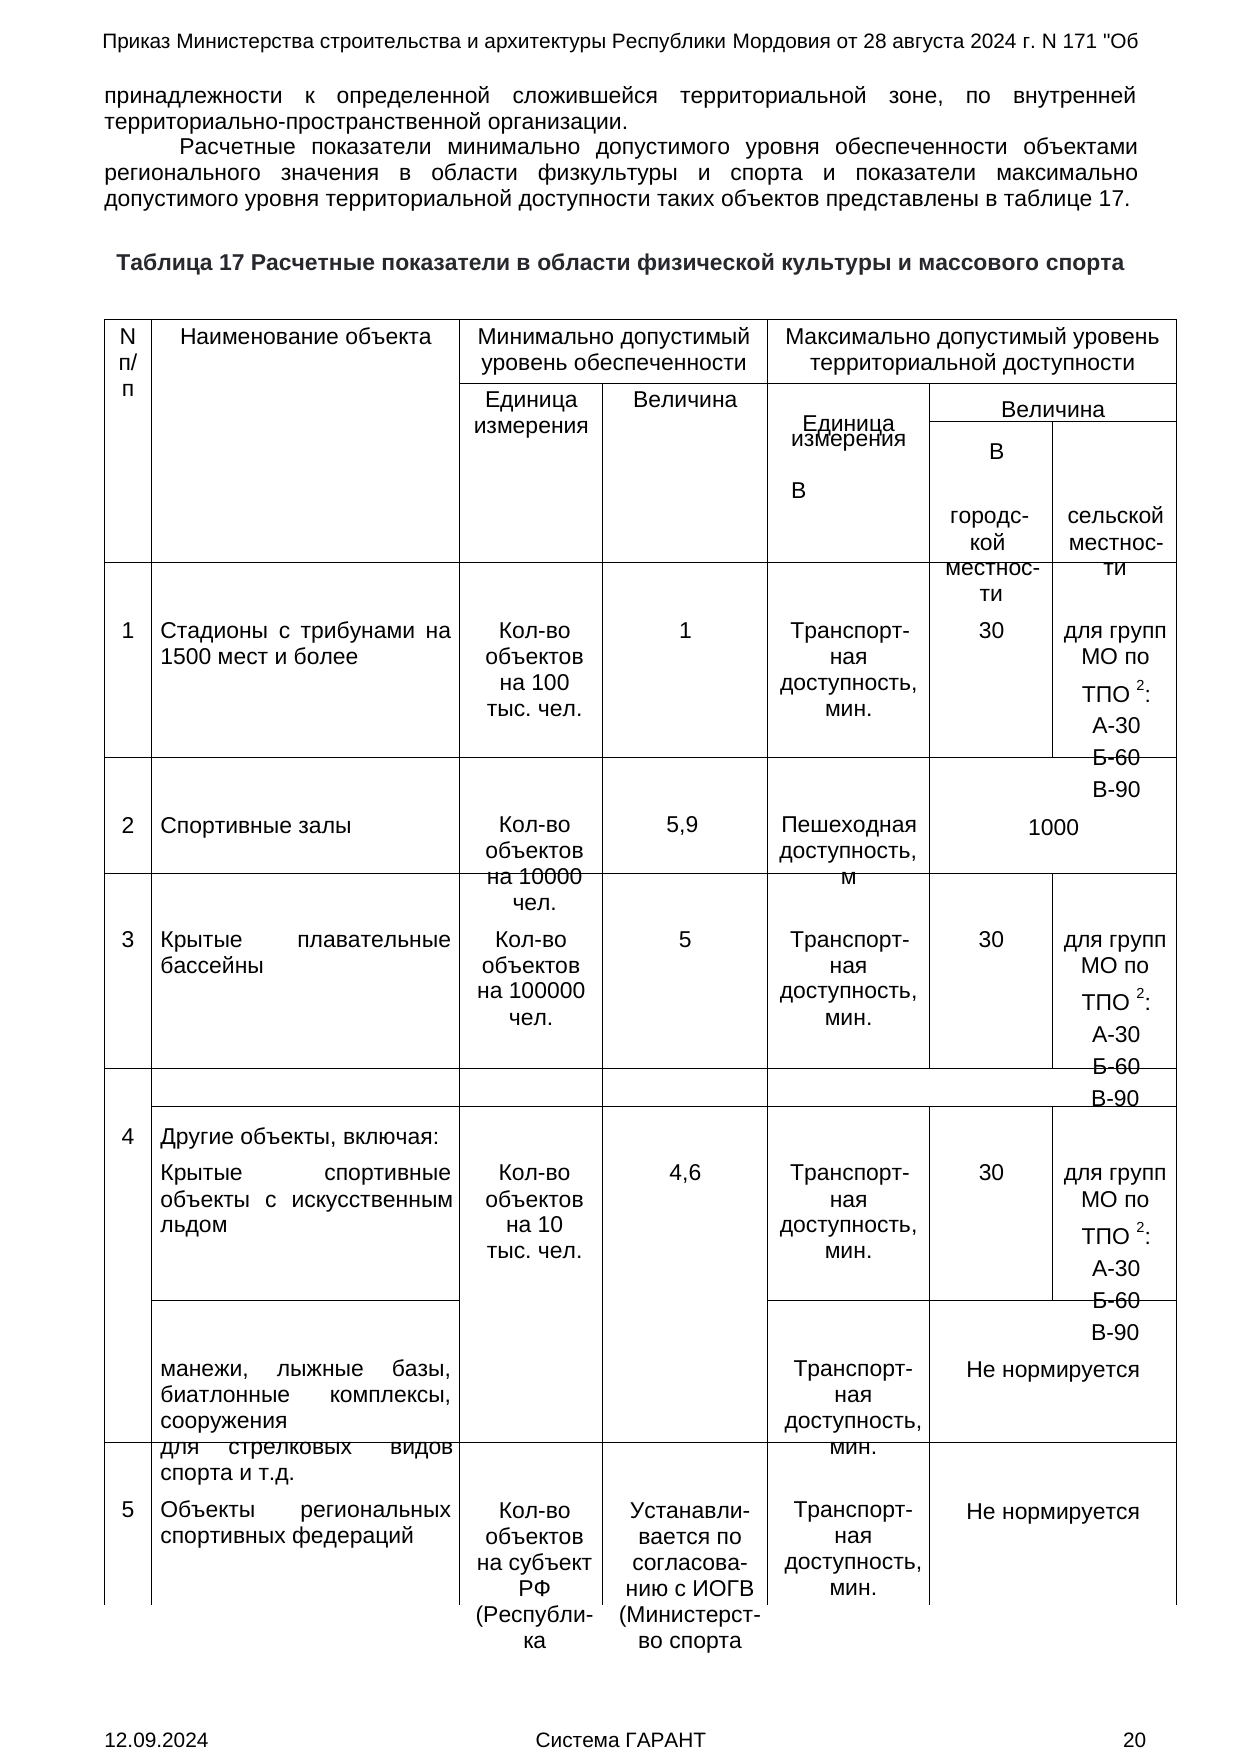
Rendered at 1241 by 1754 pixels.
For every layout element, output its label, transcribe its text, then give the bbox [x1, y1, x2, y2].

text плавательные Кол-во объектов [297, 927, 587, 978]
text В-90 [1091, 1085, 1169, 1111]
text Кол-во объектов на 10000 чел. [482, 812, 587, 915]
text доступность, мин. [780, 669, 924, 721]
text 1 Стадионы с трибунами на 1500 мест и более [121, 618, 457, 669]
text Максимально допустимый уровень территориальной доступности [785, 324, 1166, 375]
text 3 Крытые бассейны [121, 927, 270, 978]
text 30 для групп МО по [978, 1160, 1173, 1212]
text Не нормируется [966, 1498, 1169, 1524]
text на 100000 чел. [477, 978, 591, 1030]
text 4 Другие объекты, включая: [121, 1123, 453, 1149]
text ТПО 2: А-30 Б-60 [1078, 985, 1154, 1079]
text манежи, лыжные базы, биатлонные комплексы, сооружения для стрелковых видов спорта и т.д. [160, 1356, 453, 1485]
text Устанавли-вается по согласова-нию с ИОГВ (Министерст-во спорта [616, 1498, 764, 1653]
text доступность, мин. [779, 1212, 923, 1263]
text п [122, 375, 434, 402]
text ТПО 2: А-30 Б-60 В-90 [1078, 676, 1154, 802]
text доступность, мин. [779, 978, 923, 1030]
text Кол-во объектов на субъект РФ (Республи-ка [472, 1498, 596, 1653]
text 30 для групп МО по [979, 618, 1173, 669]
text 5 Транспорт-ная [679, 927, 916, 978]
text Приказ Министерства строительства и архитектуры Республики Мордовия от 28 августа 2024 г. N 171 "Об [102, 29, 1169, 53]
text 12.09.2024 Система ГАРАНТ 20 [104, 1728, 1169, 1752]
text Транспорт-ная доступность, мин. [781, 1356, 925, 1459]
text Минимально допустимый уровень обеспеченности [477, 324, 756, 375]
text Таблица 17 Расчетные показатели в области физической культуры и массового спорта [116, 249, 1169, 275]
text 4,6 Транспорт-ная [669, 1160, 916, 1212]
text 1000 [1028, 814, 1169, 840]
text Единица Величина измерения [473, 387, 744, 439]
text городс- сельской кой местнос- [947, 503, 1164, 555]
text м [841, 863, 920, 890]
text N Наименование объекта п/ [118, 324, 438, 375]
text 1 Транспорт-ная [679, 618, 916, 669]
text 5 Объекты региональных спортивных федераций [121, 1497, 457, 1548]
text 30 для групп МО по [978, 927, 1173, 978]
text принадлежности к определенной сложившейся территориальной зоне, по внутренней территориально-пространственной организации. [104, 83, 1142, 134]
text Единица Величина измерения В В [791, 387, 1129, 503]
text Крытые спортивные объекты с искусственным льдом [160, 1160, 453, 1238]
text В-90 [1091, 1318, 1169, 1345]
text 2 Спортивные залы [121, 812, 453, 839]
text Кол-во объектов на 100 тыс. чел. [482, 618, 587, 721]
text местнос- ти ти [945, 555, 1133, 606]
text Расчетные показатели минимально допустимого уровня обеспеченности объектами регионального значения в области физкультуры и спорта и показатели максимально допустимого уровня территориальной доступности таких объектов представлены в таблице 17. [104, 134, 1138, 212]
text ТПО 2: А-30 Б-60 [1078, 1219, 1154, 1313]
text 5,9 Пешеходная доступность, [663, 812, 917, 863]
text Транспорт-ная доступность, мин. [781, 1497, 925, 1600]
text Кол-во объектов на 10 тыс. чел. [482, 1160, 587, 1263]
text Не нормируется [966, 1356, 1169, 1382]
